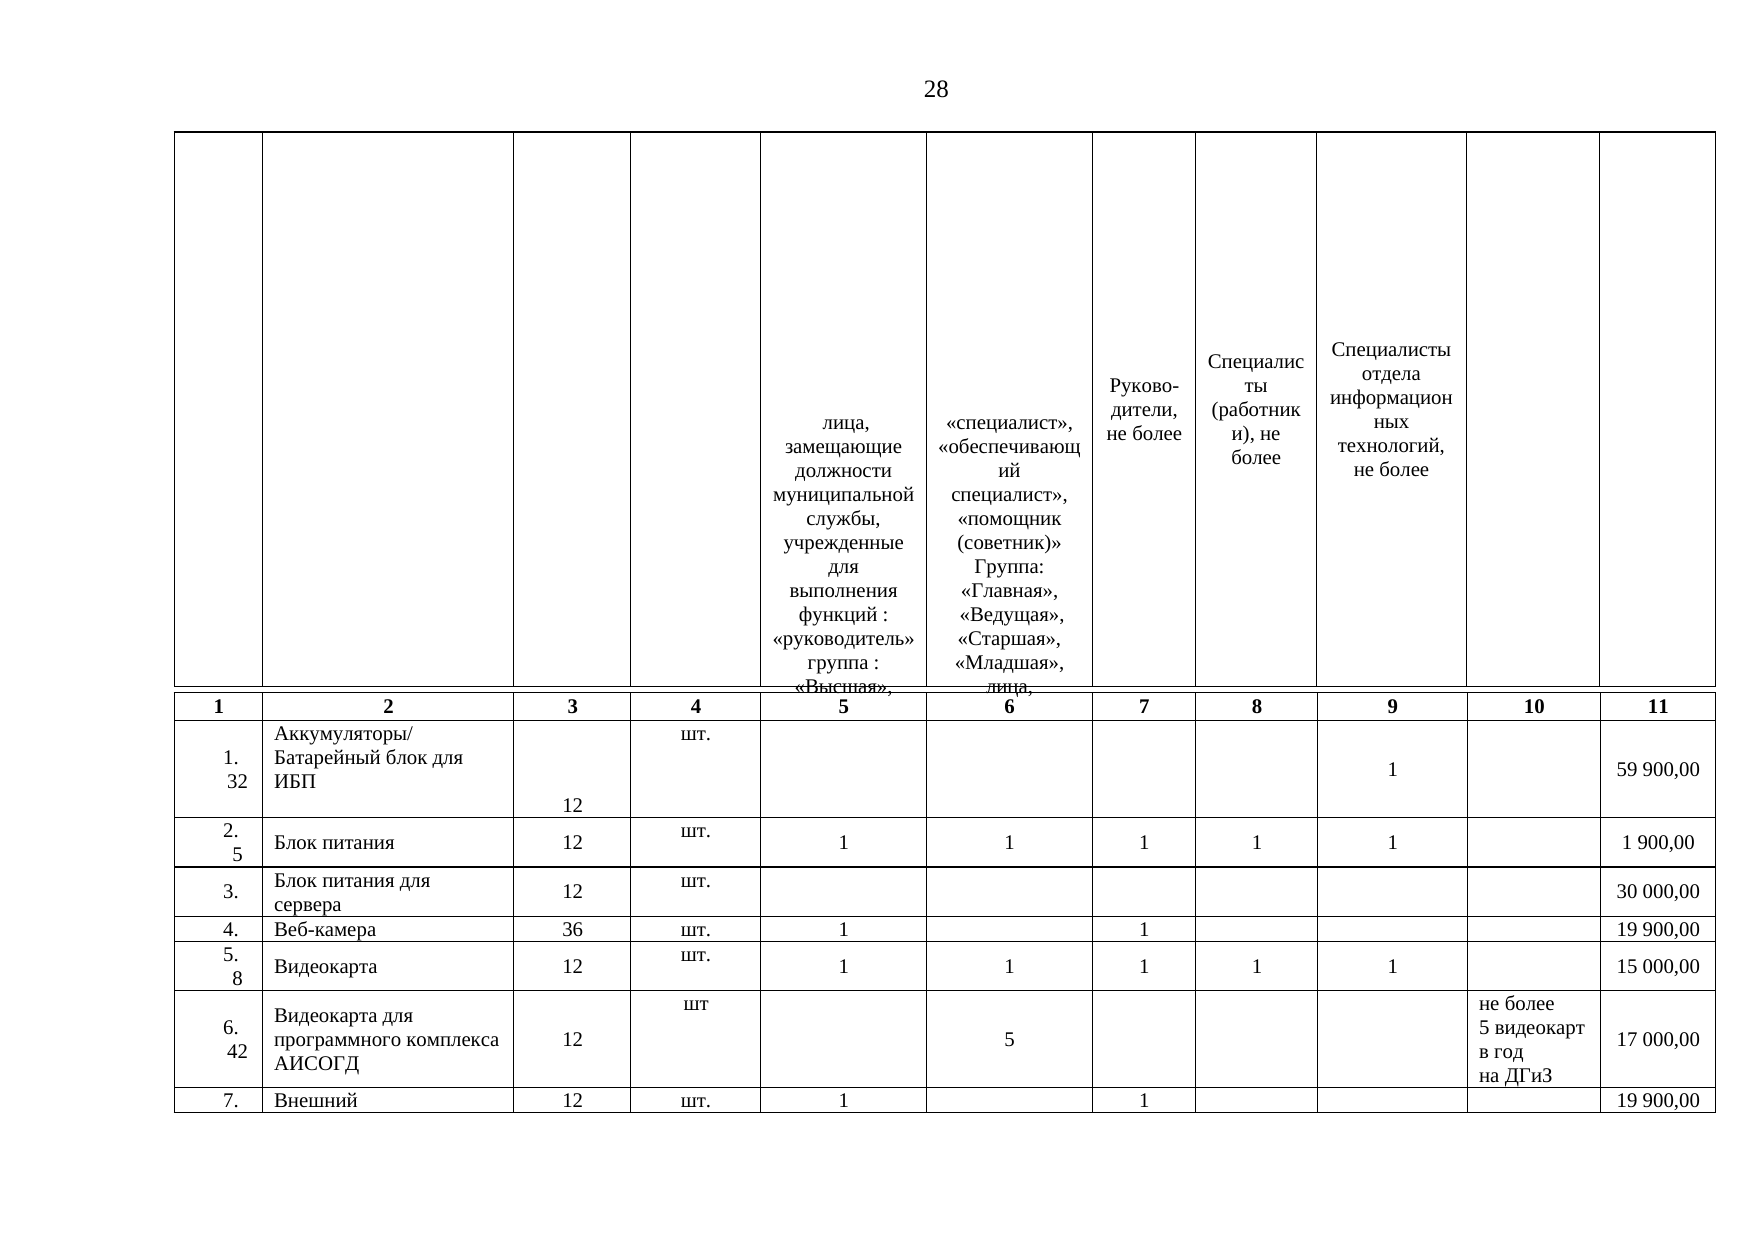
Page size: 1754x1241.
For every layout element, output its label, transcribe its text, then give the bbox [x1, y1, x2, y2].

table_cell Видеокарта для программного комплекса АИСОГД [263, 991, 513, 1087]
table_cell [175, 868, 262, 916]
table_cell Веб-камера [263, 917, 513, 941]
table_header 10 [1468, 693, 1600, 720]
table_cell 1 [1318, 721, 1467, 817]
table_cell Специалисты (работники), не более [1196, 133, 1316, 686]
table_cell 42 [175, 991, 262, 1087]
table_cell [1318, 917, 1467, 941]
table_cell 1 [761, 818, 926, 866]
table_cell Аккумуляторы/ Батарейный блок для ИБП [263, 721, 513, 817]
table_cell шт. [631, 868, 760, 916]
table_header 7 [1093, 693, 1195, 720]
table_cell 30 000,00 [1601, 868, 1715, 916]
table_cell [1468, 721, 1600, 817]
table_cell [1318, 868, 1467, 916]
table_cell 12 [514, 818, 630, 866]
table_cell [1093, 868, 1195, 916]
table_cell [1468, 818, 1600, 866]
table_cell Видеокарта [263, 942, 513, 990]
table_cell [927, 868, 1092, 916]
table_header 1 [175, 693, 262, 720]
table_cell [761, 991, 926, 1087]
table_cell [1318, 991, 1467, 1087]
table_cell 36 [514, 917, 630, 941]
table_header 3 [514, 693, 630, 720]
table_cell Блок питания для сервера [263, 868, 513, 916]
table_cell [1196, 1088, 1317, 1112]
table_cell [761, 868, 926, 916]
table_cell Внешний накопитель/жёсткий диск [263, 1088, 513, 1112]
table_cell [1196, 917, 1317, 941]
table_cell 16 [175, 1088, 262, 1112]
table_header 11 [1601, 693, 1715, 720]
table_cell шт. [631, 721, 760, 817]
table_cell 12 [514, 1088, 630, 1112]
table_cell [1196, 721, 1317, 817]
table_cell [927, 917, 1092, 941]
table_cell 19 900,00 [1601, 1088, 1715, 1112]
table_cell 1 [1093, 1088, 1195, 1112]
table_header 8 [1196, 693, 1317, 720]
table_cell 12 [514, 721, 630, 817]
table_cell 12 [514, 868, 630, 916]
table_cell шт. [631, 818, 760, 866]
table_cell 1 [1093, 942, 1195, 990]
table_cell 1 [761, 917, 926, 941]
table_cell [927, 1088, 1092, 1112]
table_cell 1 [761, 1088, 926, 1112]
table_cell 5 [927, 991, 1092, 1087]
table_cell [1468, 917, 1600, 941]
table_header 9 [1318, 693, 1467, 720]
table_cell 1 [1093, 818, 1195, 866]
table_cell 1 [927, 818, 1092, 866]
table_cell 19 900,00 [1601, 917, 1715, 941]
table_cell 1 [1318, 942, 1467, 990]
table_cell 59 900,00 [1601, 721, 1715, 817]
table_cell Руково-дители, не более [1093, 133, 1195, 686]
table_cell [761, 721, 926, 817]
table_cell шт. [631, 1088, 760, 1112]
table_cell 1 [1196, 942, 1317, 990]
table_cell 17 000,00 [1601, 991, 1715, 1087]
table_cell 8 [175, 942, 262, 990]
table_cell Специалисты отдела информационных технологий, не более [1317, 133, 1466, 686]
table_cell [1093, 721, 1195, 817]
table_cell [927, 721, 1092, 817]
table_cell не более 5 видеокарт в год на ДГиЗ [1468, 991, 1600, 1087]
table_cell 1 [1318, 818, 1467, 866]
table_cell [1468, 868, 1600, 916]
table_cell 1 [927, 942, 1092, 990]
table_cell [1468, 942, 1600, 990]
table_cell 1 [761, 942, 926, 990]
table_header 6 [927, 693, 1092, 720]
table_cell 1 900,00 [1601, 818, 1715, 866]
table_cell 12 [514, 991, 630, 1087]
table_header 5 [761, 693, 926, 720]
table_cell 1 [1093, 917, 1195, 941]
table_cell шт. [631, 942, 760, 990]
table_cell Блок питания [263, 818, 513, 866]
table_cell 15 000,00 [1601, 942, 1715, 990]
table_cell шт [631, 991, 760, 1087]
table_header 2 [263, 693, 513, 720]
table_cell шт. [631, 917, 760, 941]
table_cell 12 [514, 942, 630, 990]
table_cell [175, 917, 262, 941]
table_cell [1196, 991, 1317, 1087]
table_cell [1196, 868, 1317, 916]
table_cell 5 [175, 818, 262, 866]
table_cell 1 [1196, 818, 1317, 866]
table_cell [1318, 1088, 1467, 1112]
table_cell [1468, 1088, 1600, 1112]
table_cell [1093, 991, 1195, 1087]
table_cell 32 [175, 721, 262, 817]
table_header 4 [631, 693, 760, 720]
